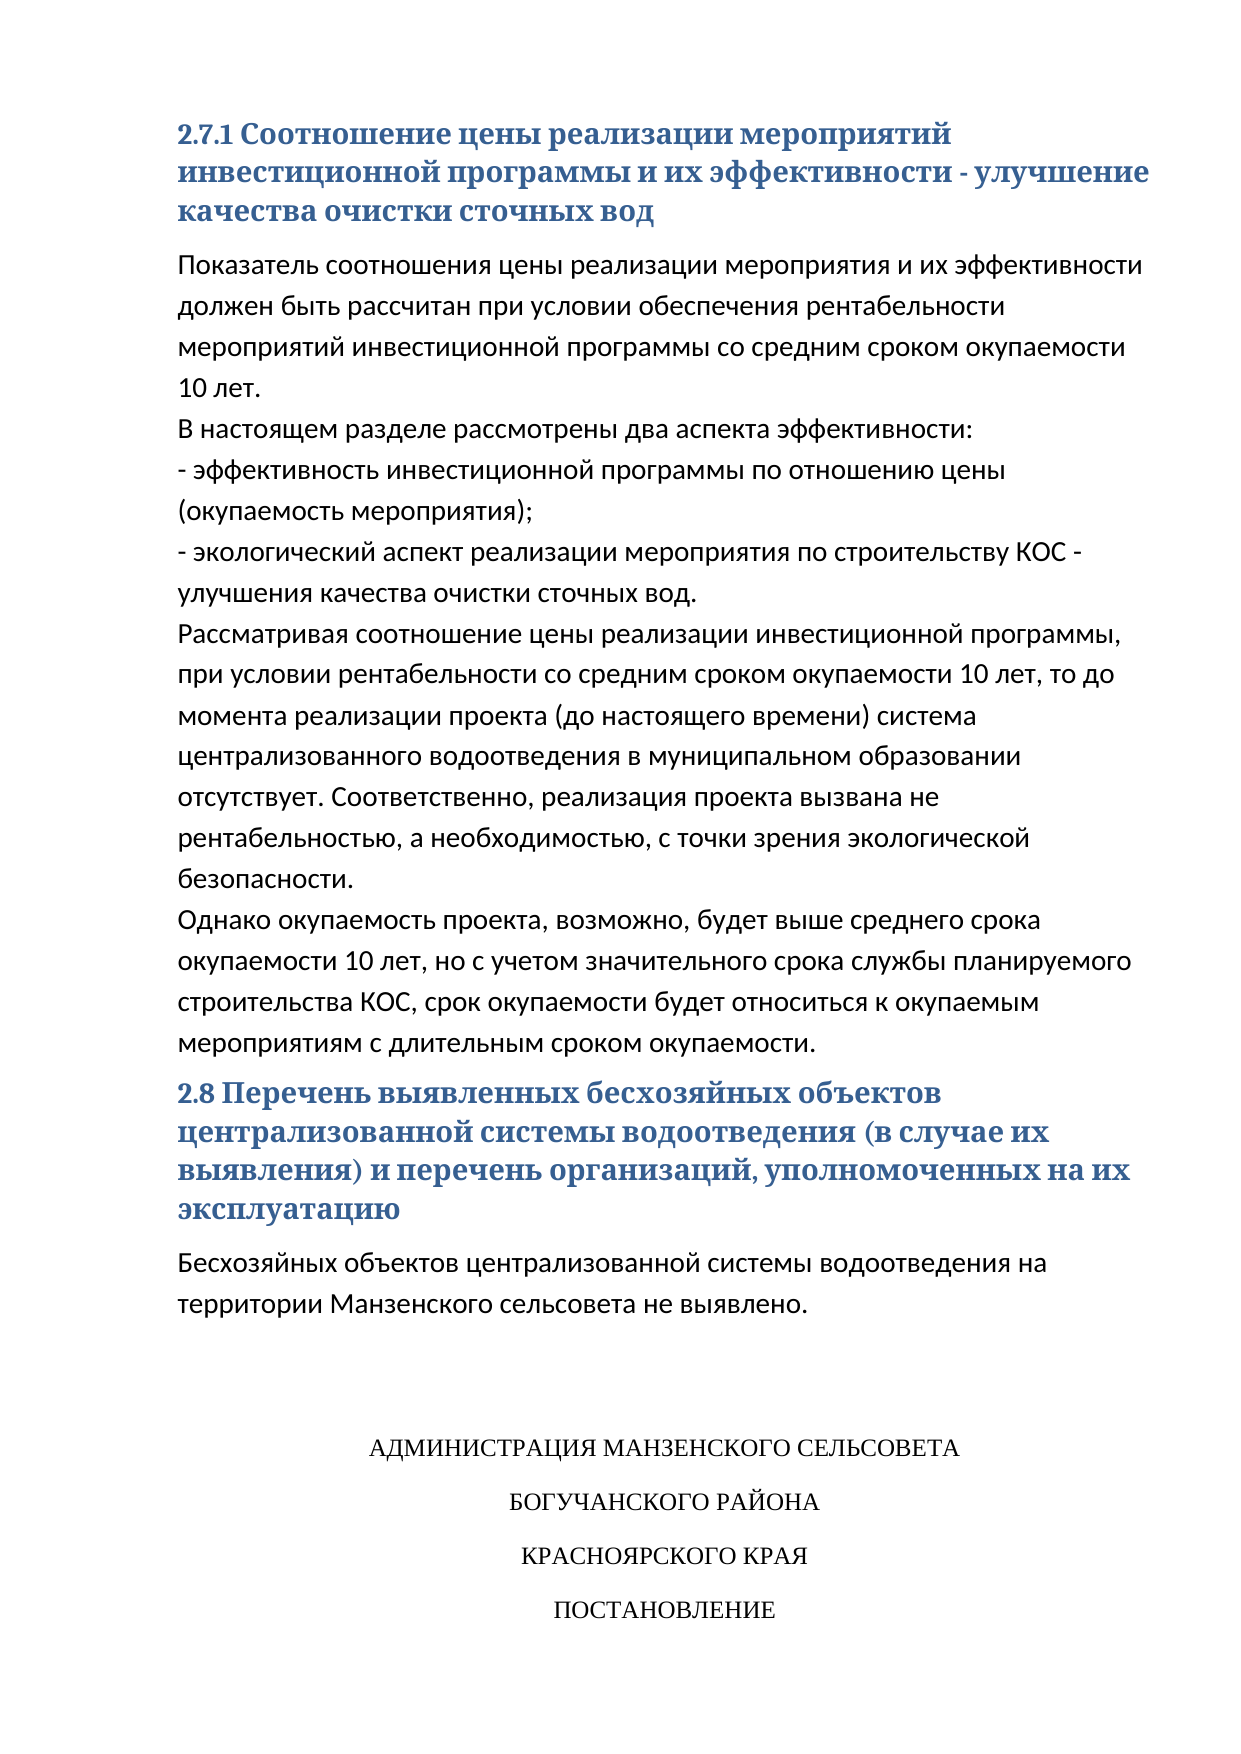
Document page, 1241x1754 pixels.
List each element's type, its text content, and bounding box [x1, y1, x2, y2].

text Однако окупаемость проекта, возможно, будет выше среднего срока окупаемости 10 лет, но с учетом значительного срока службы планируемого строительства КОС, срок окупаемости будет относиться к окупаемым мероприятиям с длительным сроком окупаемости. [177, 901, 1152, 1060]
text БОГУЧАНСКОГО РАЙОНА [177, 1487, 1152, 1516]
text КРАСНОЯРСКОГО КРАЯ [177, 1541, 1152, 1570]
text В настоящем разделе рассмотрены два аспекта эффективности: [177, 410, 1152, 446]
text - эффективность инвестиционной программы по отношению цены (окупаемость мероприятия); [177, 451, 1152, 527]
text Рассматривая соотношение цены реализации инвестиционной программы, при условии рентабельности со средним сроком окупаемости 10 лет, то до момента реализации проекта (до настоящего времени) система централизованного водоотведения в муниципальном образовании отсутствует. Соответственно, реализация проекта вызвана не рентабельностью, а необходимостью, с точки зрения экологической безопасности. [177, 615, 1152, 896]
text Бесхозяйных объектов централизованной системы водоотведения на территории Манзенского сельсовета не выявлено. [177, 1244, 1152, 1321]
subtitle 2.8 Перечень выявленных бесхозяйных объектов централизованной системы водоотведения (в случае их выявления) и перечень организаций, уполномоченных на их эксплуатацию [177, 1077, 1152, 1227]
subtitle 2.7.1 Соотношение цены реализации мероприятий инвестиционной программы и их эффективности - улучшение качества очистки сточных вод [177, 118, 1152, 229]
text - экологический аспект реализации мероприятия по строительству КОС - улучшения качества очистки сточных вод. [177, 533, 1152, 609]
text ПОСТАНОВЛЕНИЕ [177, 1595, 1152, 1624]
text АДМИНИСТРАЦИЯ МАНЗЕНСКОГО СЕЛЬСОВЕТА [177, 1433, 1152, 1462]
text Показатель соотношения цены реализации мероприятия и их эффективности должен быть рассчитан при условии обеспечения рентабельности мероприятий инвестиционной программы со средним сроком окупаемости 10 лет. [177, 246, 1152, 405]
